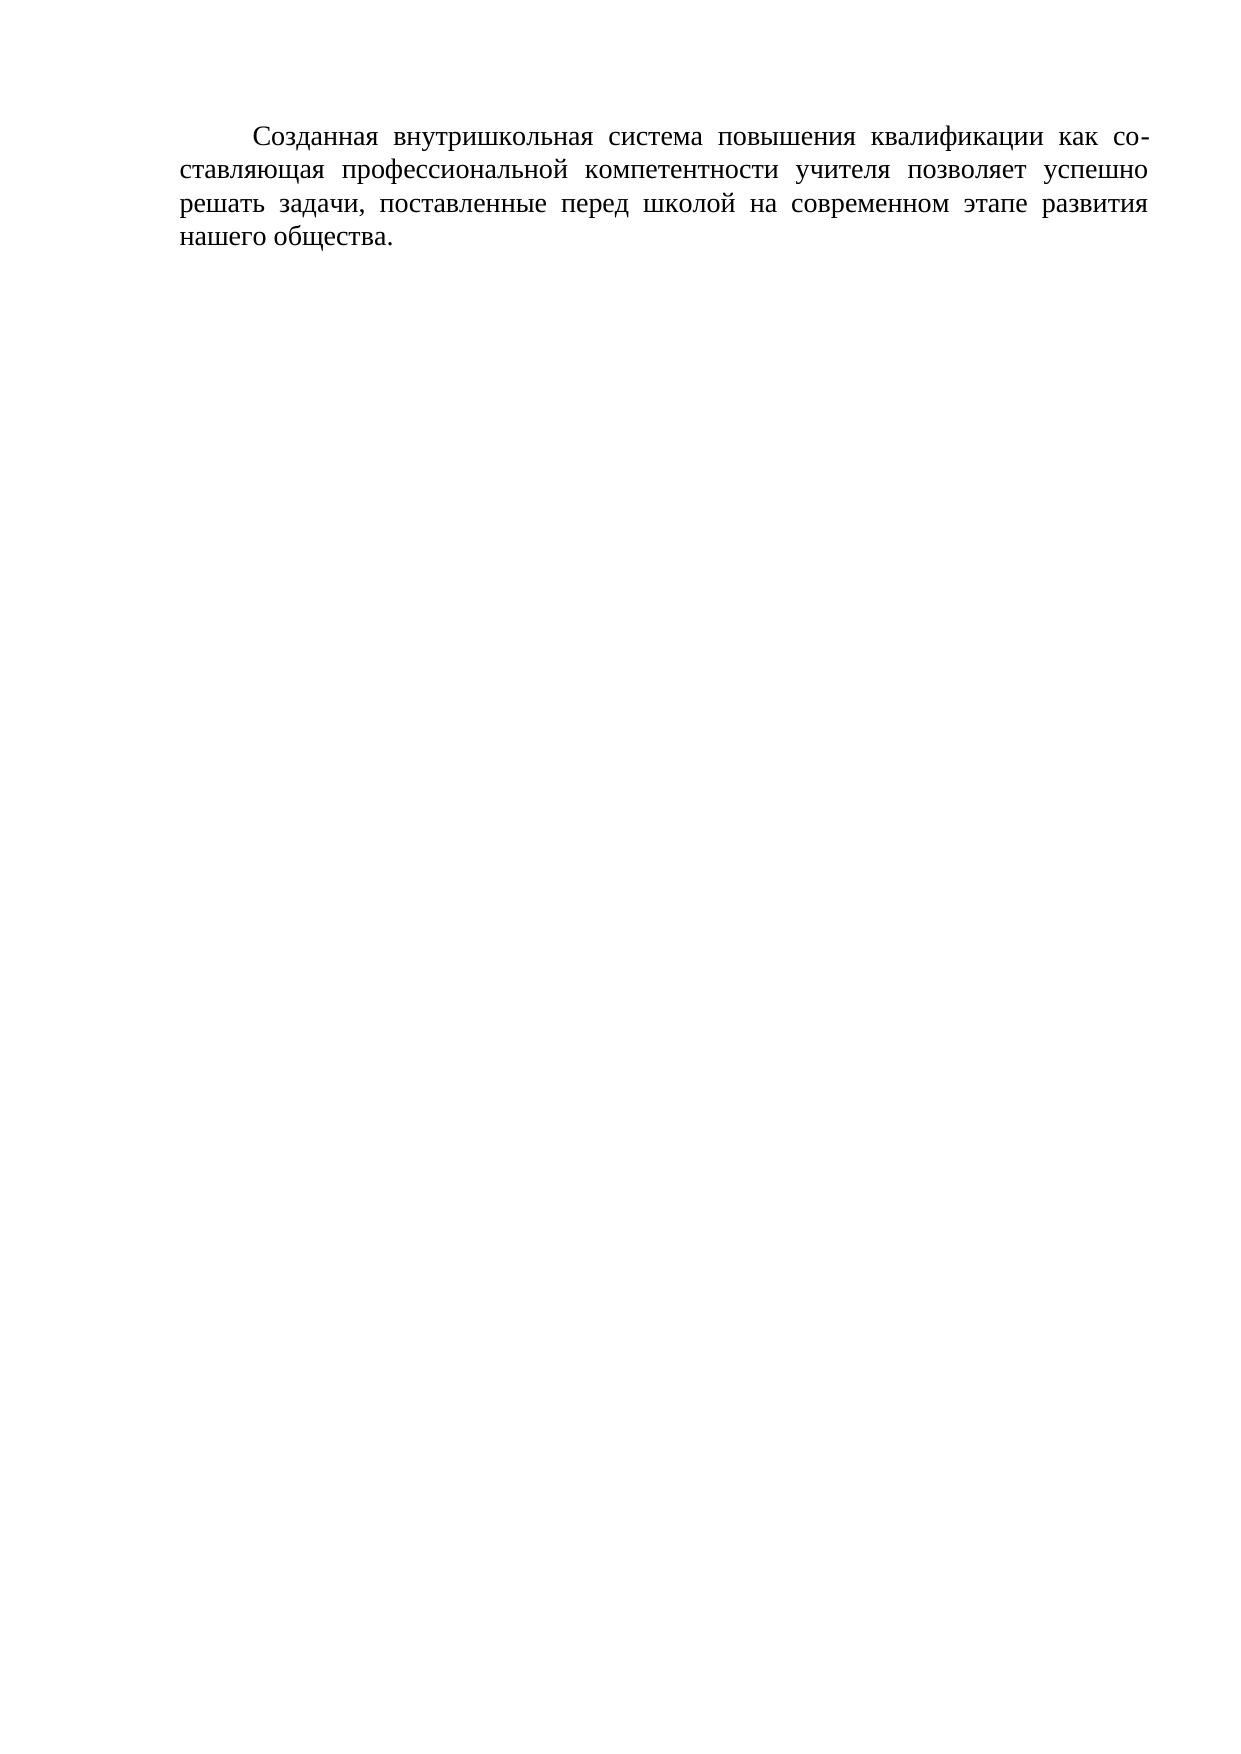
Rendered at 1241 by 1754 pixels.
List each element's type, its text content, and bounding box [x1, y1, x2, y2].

text Созданная внутришкольная система повышения квалификации как составляющая профессиональной компетентности учителя позволяет успешно решать задачи, поставленные перед школой на современном этапе развития нашего общества. [179, 218, 1149, 252]
text Созданная внутришкольная система повышения квалификации как составляющая профессиональной компетентности учителя позволяет успешно решать задачи, поставленные перед школой на современном этапе развития нашего общества. [179, 118, 1149, 152]
